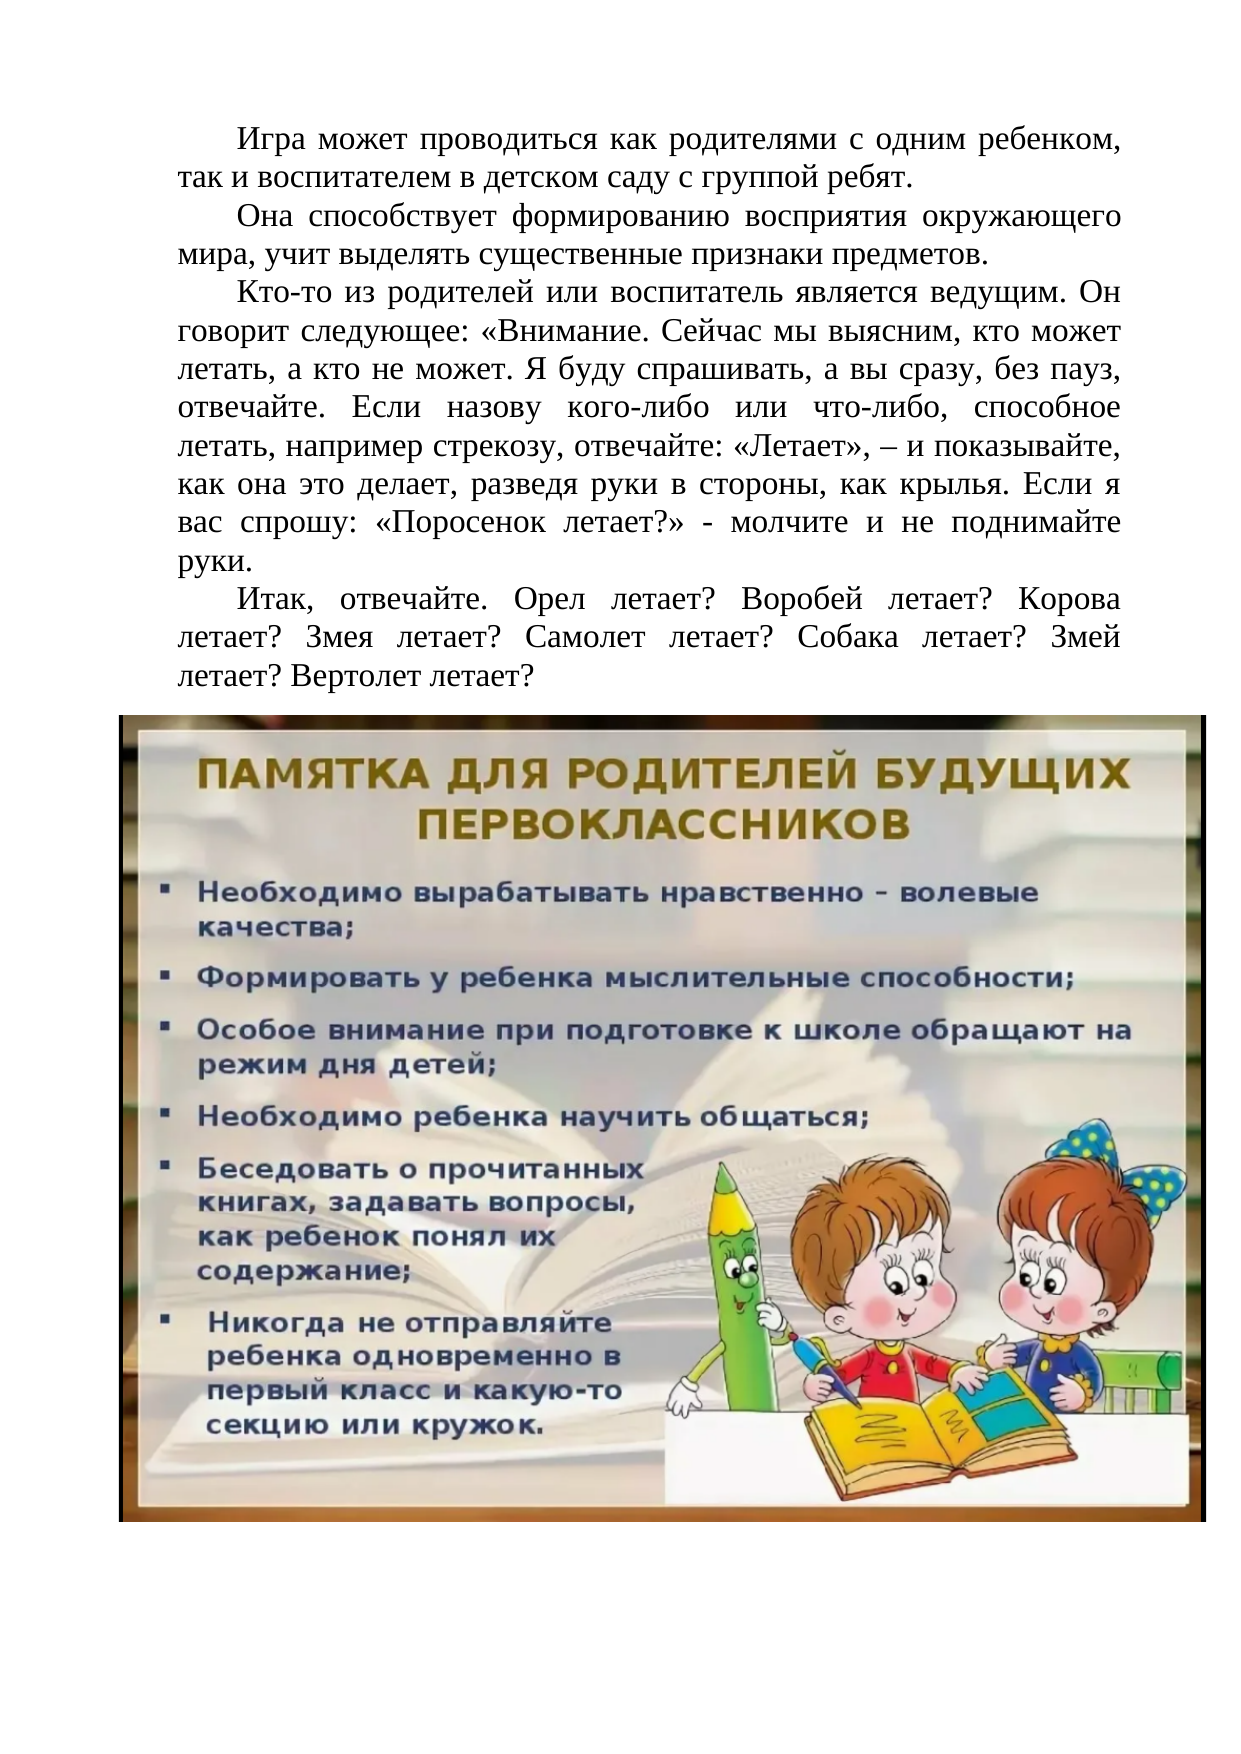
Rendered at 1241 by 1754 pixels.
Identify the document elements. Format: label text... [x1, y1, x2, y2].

text Игра может проводиться как родителями с одним ребенком, так и воспитателем в детском саду с группой ребят. [177, 118, 1122, 195]
text Кто-то из родителей или воспитатель является ведущим. Он говорит следующее: «Внимание. Сейчас мы выясним, кто может летать, а кто не может. Я буду спрашивать, а вы сразу, без пауз, отвечайте. Если назову кого-либо или что-либо, способное летать, например стрекозу, отвечайте: «Летает», – и показывайте, как она это делает, разведя руки в стороны, как крылья. Если я вас спрошу: «Поросенок летает?» - молчите и не поднимайте руки. [177, 271, 1122, 578]
text Она способствует формированию восприятия окружающего мира, учит выделять существенные признаки предметов. [177, 195, 1122, 271]
picture [118, 715, 1207, 1522]
text Итак, отвечайте. Орел летает? Воробей летает? Корова летает? Змея летает? Самолет летает? Собака летает? Змей летает? Вертолет летает? [177, 578, 1122, 693]
